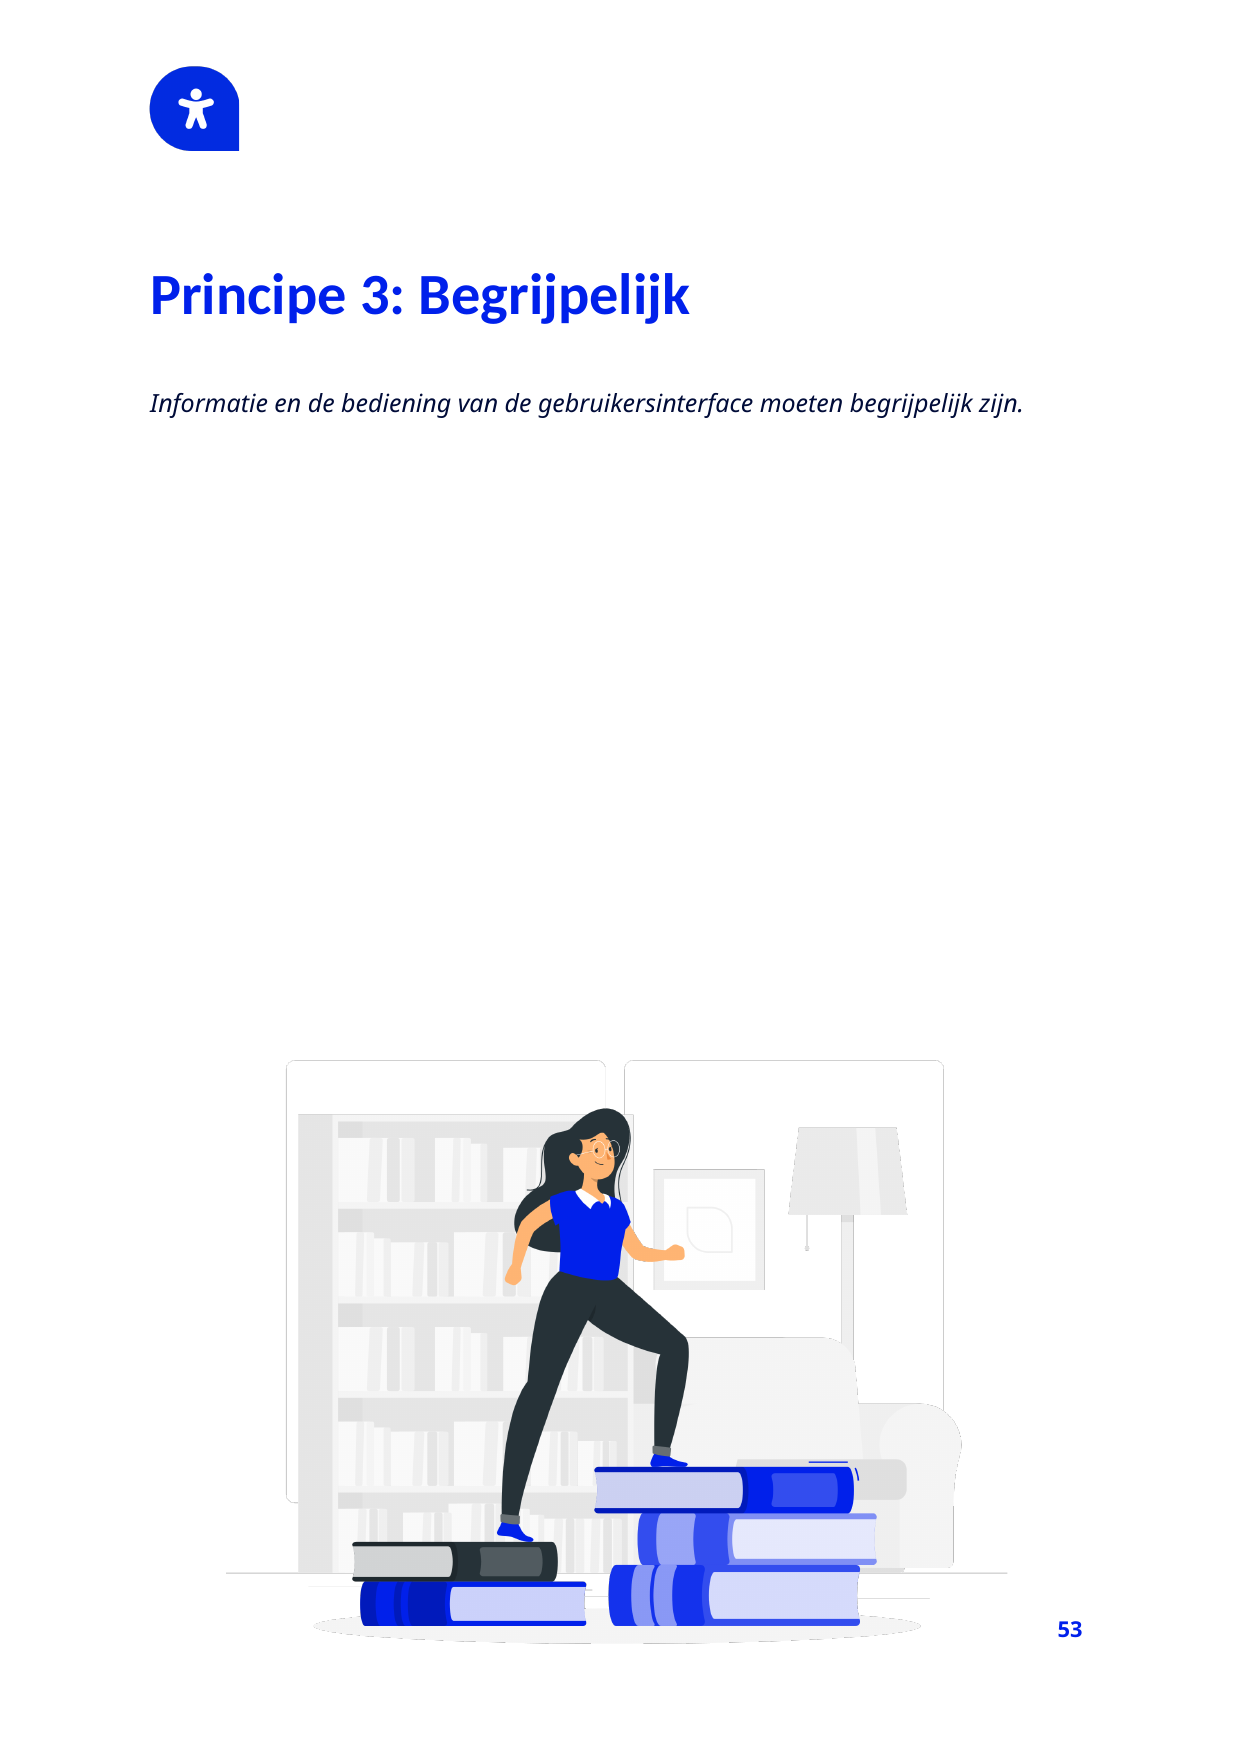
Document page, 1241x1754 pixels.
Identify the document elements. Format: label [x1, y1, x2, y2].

picture [148, 65, 240, 151]
picture [226, 974, 1008, 1754]
